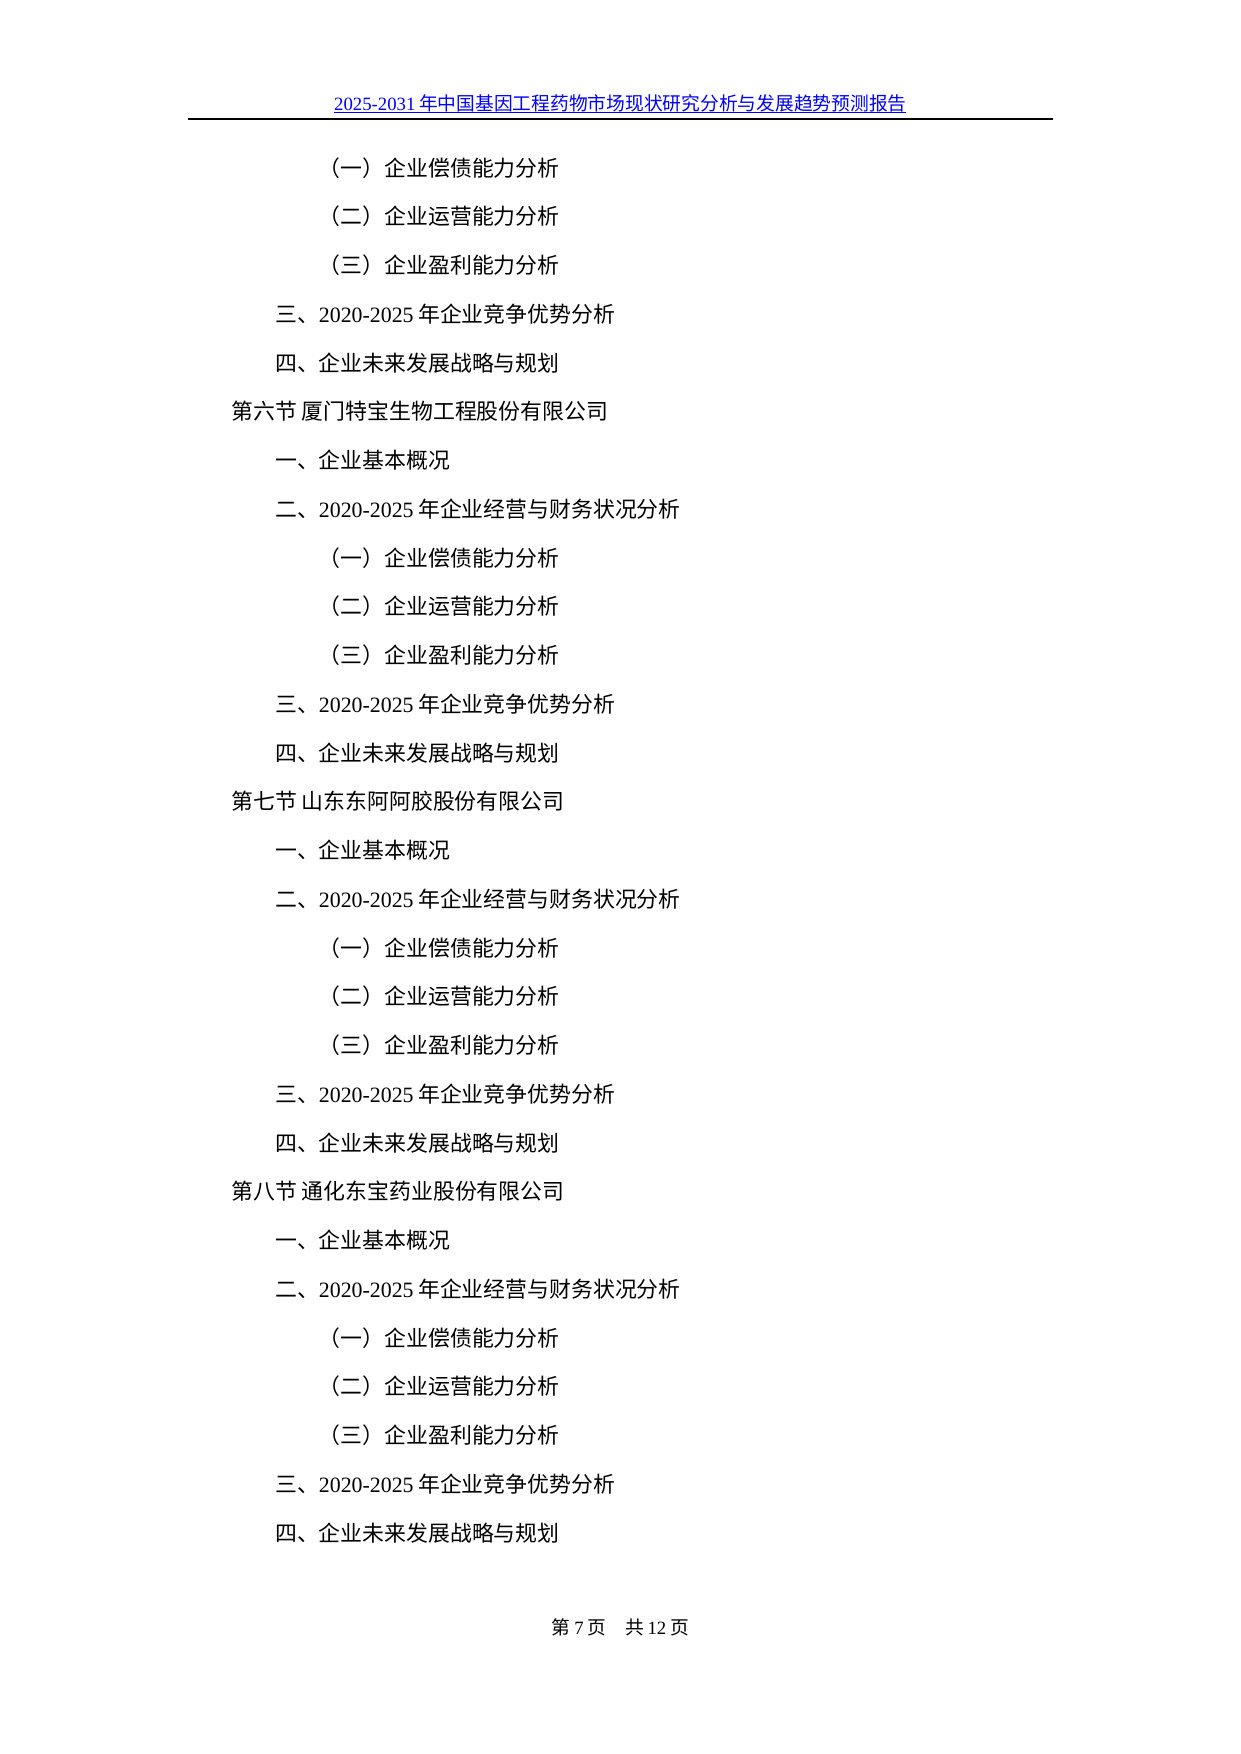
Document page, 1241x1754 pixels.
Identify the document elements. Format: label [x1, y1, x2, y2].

text [187, 150, 1053, 1548]
